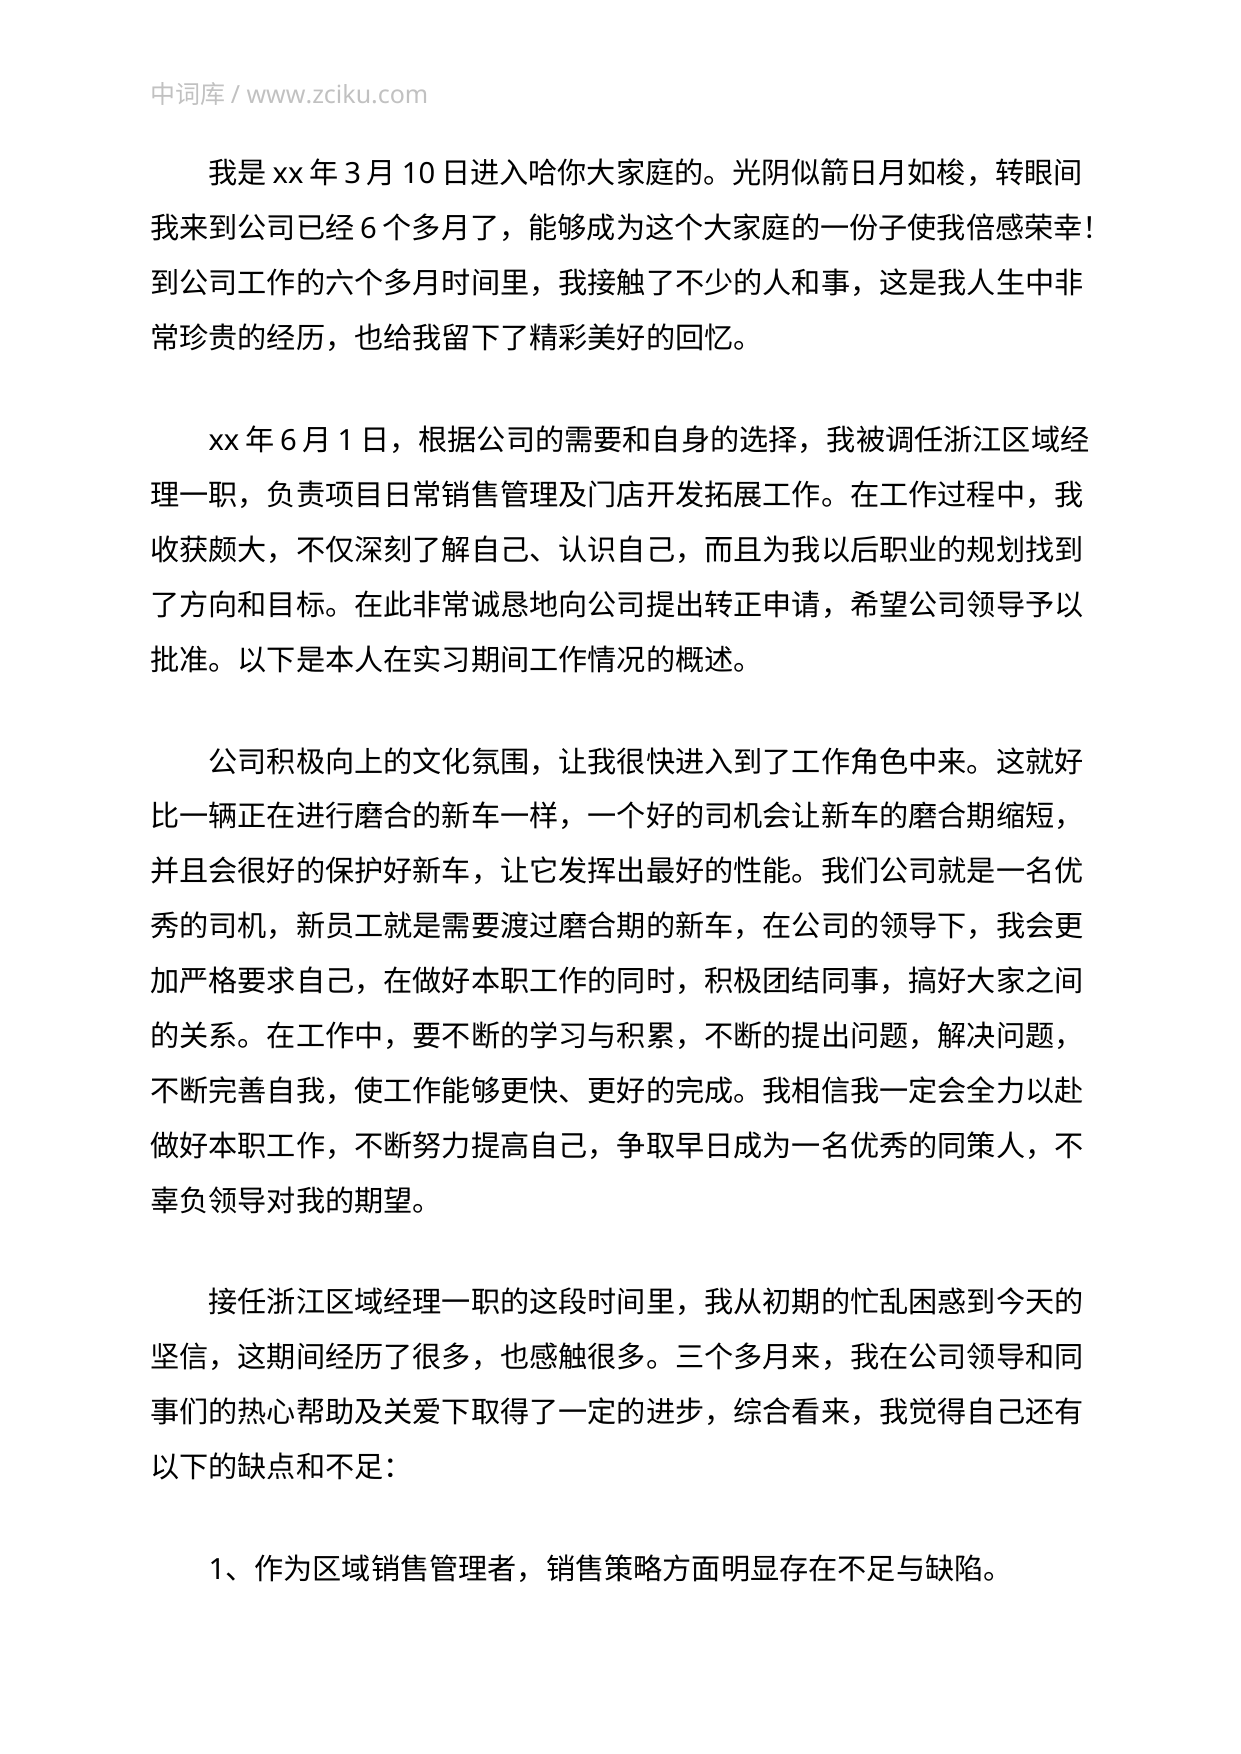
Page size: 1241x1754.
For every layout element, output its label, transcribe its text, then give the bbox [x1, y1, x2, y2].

text 接任浙江区域经理一职的这段时间里，我从初期的忙乱困惑到今天的坚信，这期间经历了很多，也感触很多。三个多月来，我在公司领导和同事们的热心帮助及关爱下取得了一定的进步，综合看来，我觉得自己还有以下的缺点和不足： [150, 1279, 1090, 1486]
text 我是xx年3月10日进入哈你大家庭的。光阴似箭日月如梭，转眼间我来到公司已经6个多月了，能够成为这个大家庭的一份子使我倍感荣幸！到公司工作的六个多月时间里，我接触了不少的人和事，这是我人生中非常珍贵的经历，也给我留下了精彩美好的回忆。 [150, 150, 1090, 357]
text xx年6月1日，根据公司的需要和自身的选择，我被调任浙江区域经理一职，负责项目日常销售管理及门店开发拓展工作。在工作过程中，我收获颇大，不仅深刻了解自己、认识自己，而且为我以后职业的规划找到了方向和目标。在此非常诚恳地向公司提出转正申请，希望公司领导予以批准。以下是本人在实习期间工作情况的概述。 [150, 417, 1090, 679]
text 公司积极向上的文化氛围，让我很快进入到了工作角色中来。这就好比一辆正在进行磨合的新车一样，一个好的司机会让新车的磨合期缩短，并且会很好的保护好新车，让它发挥出最好的性能。我们公司就是一名优秀的司机，新员工就是需要渡过磨合期的新车，在公司的领导下，我会更加严格要求自己，在做好本职工作的同时，积极团结同事，搞好大家之间的关系。在工作中，要不断的学习与积累，不断的提出问题，解决问题，不断完善自我，使工作能够更快、更好的完成。我相信我一定会全力以赴做好本职工作，不断努力提高自己，争取早日成为一名优秀的同策人，不辜负领导对我的期望。 [150, 738, 1090, 1219]
text 1、作为区域销售管理者，销售策略方面明显存在不足与缺陷。 [150, 1546, 1090, 1588]
